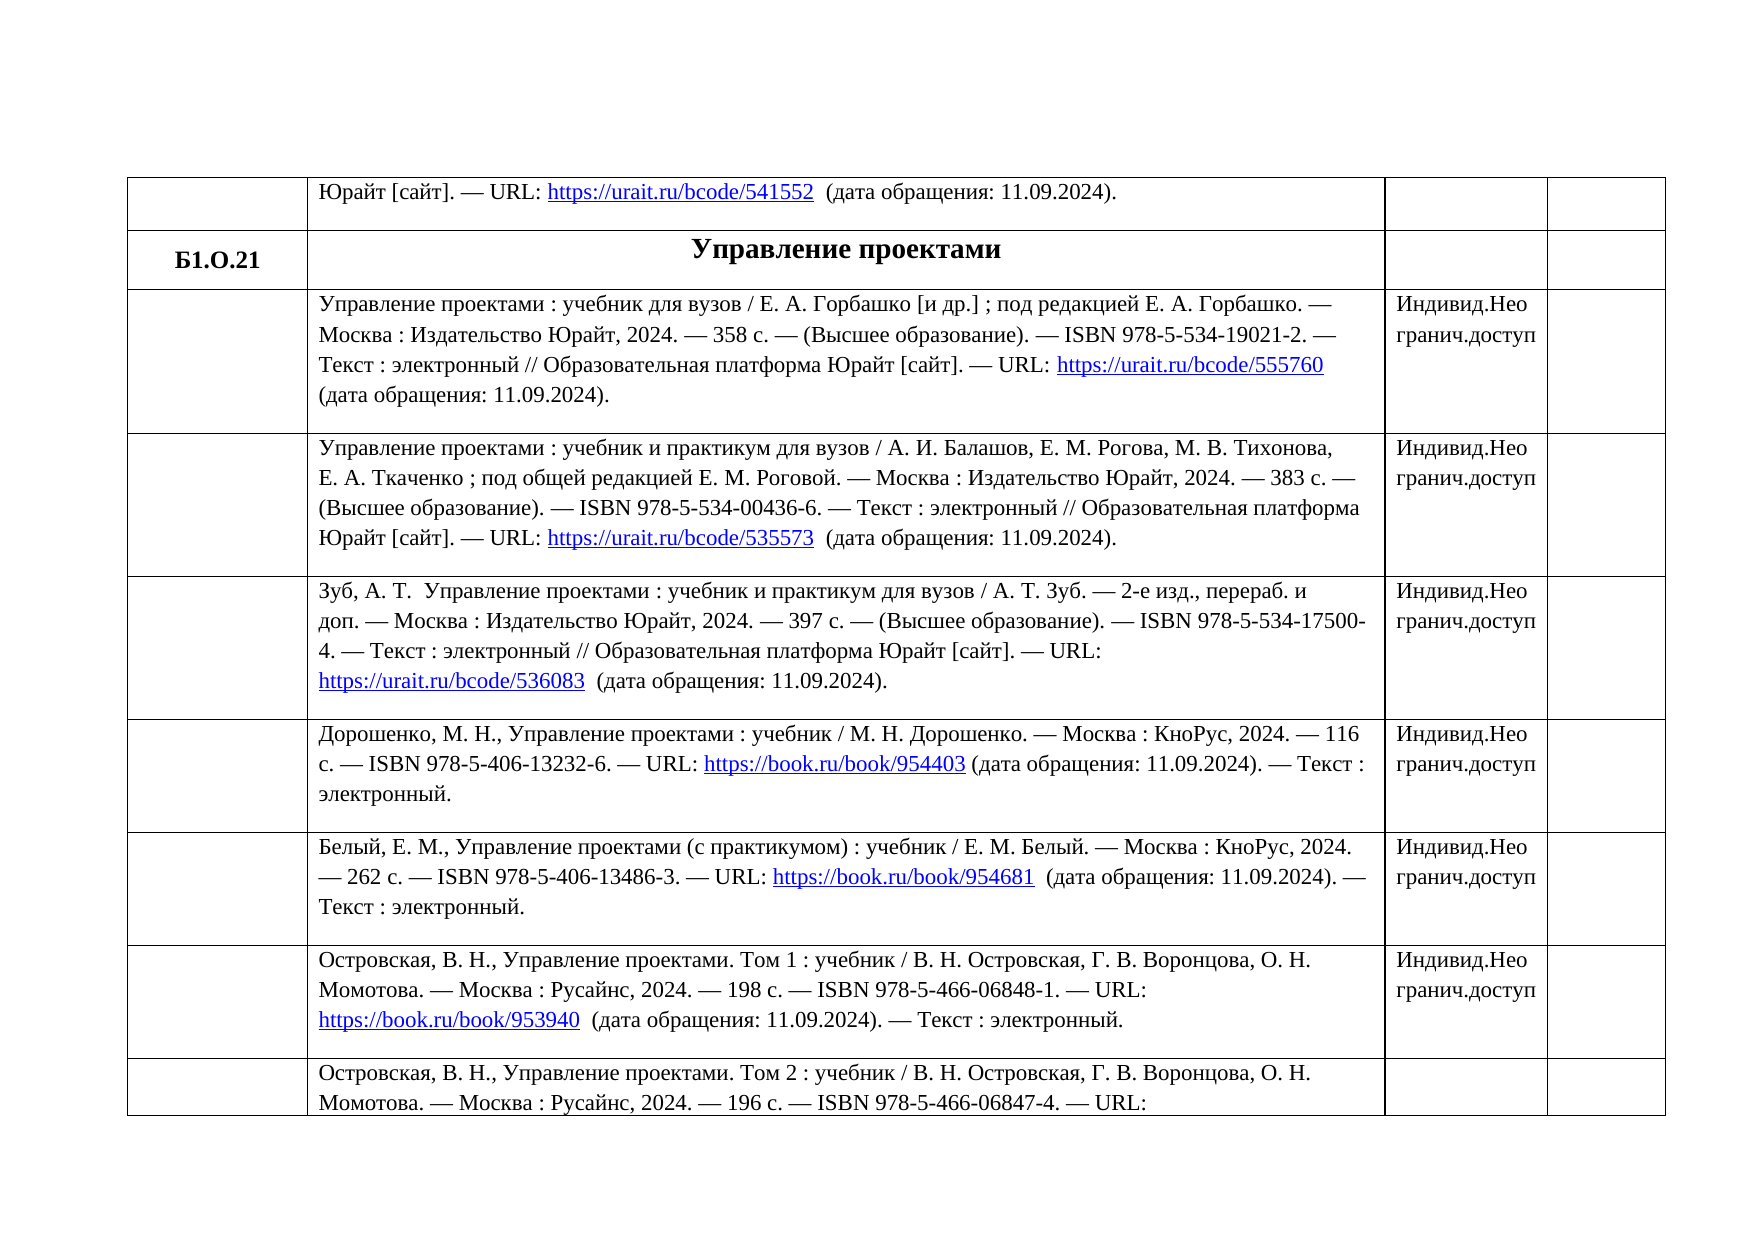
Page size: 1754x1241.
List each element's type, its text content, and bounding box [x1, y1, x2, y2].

table_cell [1548, 720, 1665, 832]
table_cell [1548, 178, 1665, 230]
table_cell Островская, В. Н., Управление проектами. Том 1 : учебник / В. Н. Островская, Г. В. Воронцова, О. Н. Момотова. — Москва : Русайнс, 2024. — 198 с. — ISBN 978-5-466-06848-1. — URL: https://book.ru/book/953940 (дата обращения: 11.09.2024). — Текст : электронный. [308, 946, 1384, 1057]
table_cell Управление проектами [308, 231, 1384, 289]
table_cell [128, 577, 307, 719]
table_cell [128, 946, 307, 1057]
table_cell Управление проектами : учебник и практикум для вузов / А. И. Балашов, Е. М. Рогова, М. В. Тихонова, Е. А. Ткаченко ; под общей редакцией Е. М. Роговой. — Москва : Издательство Юрайт, 2024. — 383 с. — (Высшее образование). — ISBN 978-5-534-00436-6. — Текст : электронный // Образовательная платформа Юрайт [сайт]. — URL: https://urait.ru/bcode/535573 (дата обращения: 11.09.2024). [308, 434, 1384, 576]
table_cell [1548, 946, 1665, 1057]
table_cell Индивид.Неогранич.доступ [1386, 833, 1547, 944]
table_cell [1548, 577, 1665, 719]
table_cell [308, 178, 1384, 230]
table_cell Белый, Е. М., Управление проектами (с практикумом) : учебник / Е. М. Белый. — Москва : КноРус, 2024. — 262 с. — ISBN 978-5-406-13486-3. — URL: https://book.ru/book/954681 (дата обращения: 11.09.2024). — Текст : электронный. [308, 833, 1384, 944]
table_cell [1386, 178, 1547, 230]
table_cell Индивид.Неогранич.доступ [1386, 946, 1547, 1057]
table_cell [128, 720, 307, 832]
table_cell Б1.О.21 [128, 231, 307, 289]
table_cell Индивид.Неогранич.доступ [1386, 720, 1547, 832]
table_cell [128, 434, 307, 576]
table_cell Индивид.Неогранич.доступ [1386, 577, 1547, 719]
table_cell Зуб, А. Т. Управление проектами : учебник и практикум для вузов / А. Т. Зуб. — 2-е изд., перераб. и доп. — Москва : Издательство Юрайт, 2024. — 397 с. — (Высшее образование). — ISBN 978-5-534-17500-4. — Текст : электронный // Образовательная платформа Юрайт [сайт]. — URL: https://urait.ru/bcode/536083 (дата обращения: 11.09.2024). [308, 577, 1384, 719]
table_cell [128, 178, 307, 230]
table_cell [1548, 290, 1665, 432]
table_cell [1386, 1059, 1547, 1115]
table_cell [1548, 1059, 1665, 1115]
table_cell Управление проектами : учебник для вузов / Е. А. Горбашко [и др.] ; под редакцией Е. А. Горбашко. — Москва : Издательство Юрайт, 2024. — 358 с. — (Высшее образование). — ISBN 978-5-534-19021-2. — Текст : электронный // Образовательная платформа Юрайт [сайт]. — URL: https://urait.ru/bcode/555760 (дата обращения: 11.09.2024). [308, 290, 1384, 432]
table_cell Дорошенко, М. Н., Управление проектами : учебник / М. Н. Дорошенко. — Москва : КноРус, 2024. — 116 с. — ISBN 978-5-406-13232-6. — URL: https://book.ru/book/954403 (дата обращения: 11.09.2024). — Текст : электронный. [308, 720, 1384, 832]
table_cell [128, 1059, 307, 1115]
table_cell Индивид.Неогранич.доступ [1386, 434, 1547, 576]
table_cell [128, 290, 307, 432]
table_cell [128, 833, 307, 944]
table_cell [1548, 231, 1665, 289]
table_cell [308, 1059, 1384, 1115]
table_cell [1548, 833, 1665, 944]
table_cell Индивид.Неогранич.доступ [1386, 290, 1547, 432]
table_cell [1386, 231, 1547, 289]
table_cell [1548, 434, 1665, 576]
